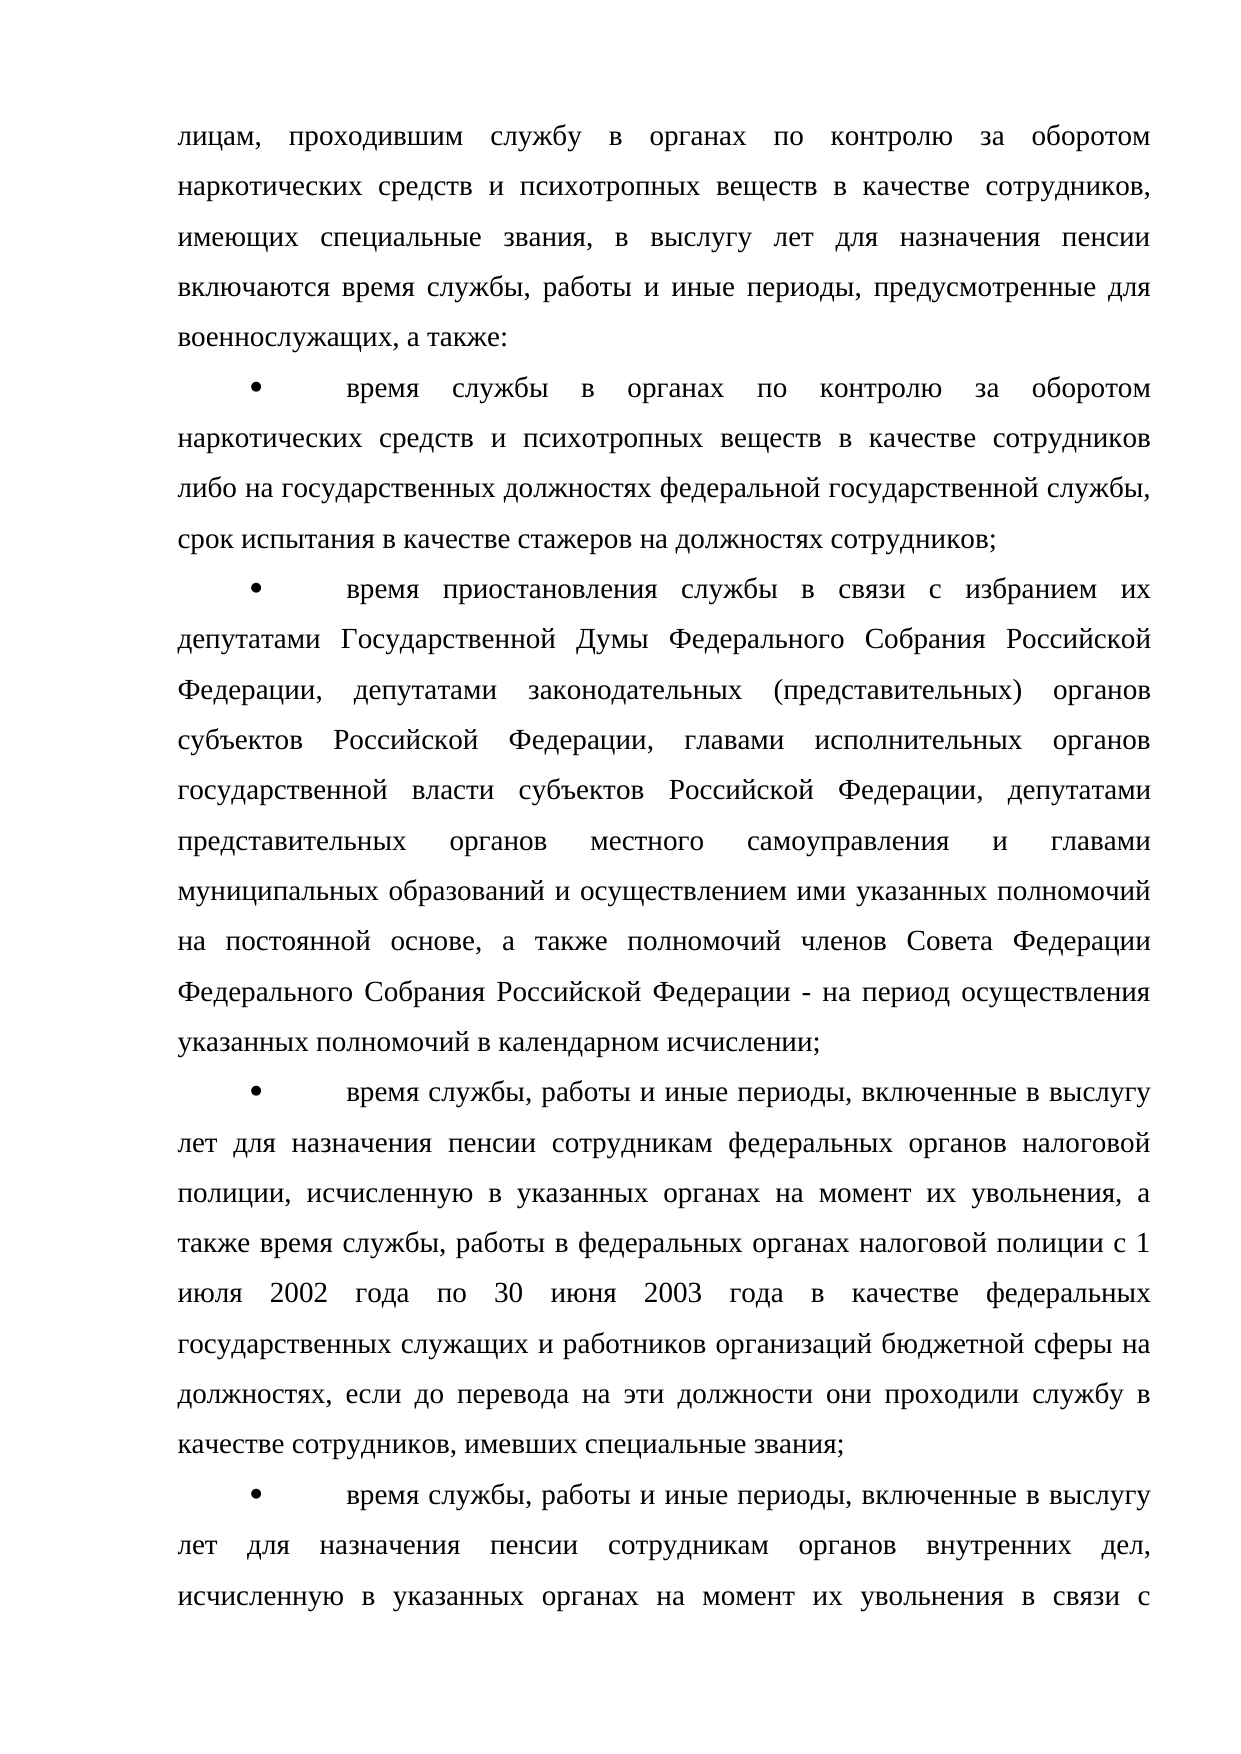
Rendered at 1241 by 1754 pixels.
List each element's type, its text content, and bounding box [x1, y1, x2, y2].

list время службы, работы и иные периоды, включенные в выслугу лет для назначения пенсии сотрудникам федеральных органов налоговой полиции, исчисленную в указанных органах на момент их увольнения, а также время службы, работы в федеральных органах налоговой полиции с 1 июля 2002 года по 30 июня 2003 года в качестве федеральных государственных служащих и работников организаций бюджетной сферы на должностях, если до перевода на эти должности они проходили службу в качестве сотрудников, имевших специальные звания; [177, 1074, 1152, 1460]
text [177, 118, 1152, 353]
list время службы в органах по контролю за оборотом наркотических средств и психотропных веществ в качестве сотрудников либо на государственных должностях федеральной государственной службы, срок испытания в качестве стажеров на должностях сотрудников; [177, 370, 1152, 554]
list время приостановления службы в связи с избранием их депутатами Государственной Думы Федерального Собрания Российской Федерации, депутатами законодательных (представительных) органов субъектов Российской Федерации, главами исполнительных органов государственной власти субъектов Российской Федерации, депутатами представительных органов местного самоуправления и главами муниципальных образований и осуществлением ими указанных полномочий на постоянной основе, а также полномочий членов Совета Федерации Федерального Собрания Российской Федерации - на период осуществления указанных полномочий в календарном исчислении; [177, 571, 1152, 1057]
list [177, 1477, 1152, 1611]
